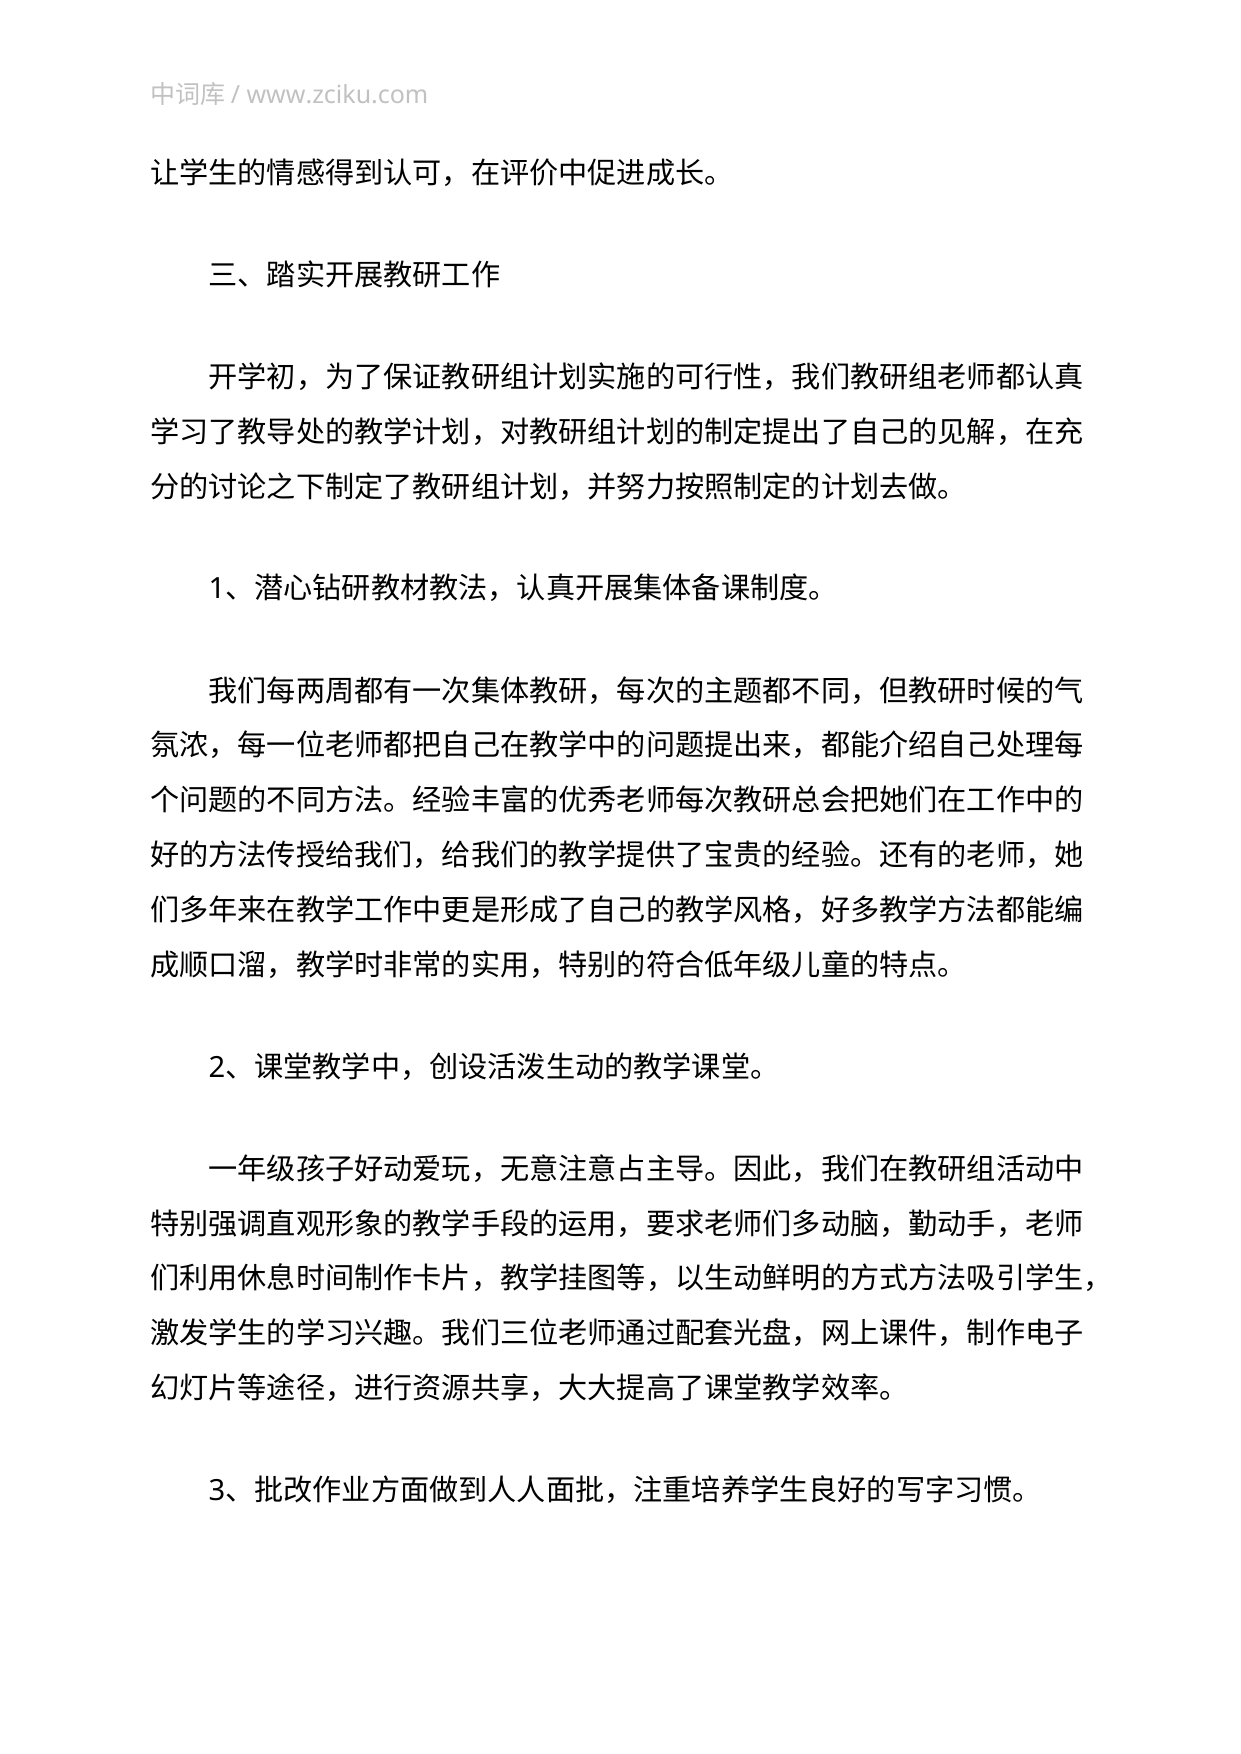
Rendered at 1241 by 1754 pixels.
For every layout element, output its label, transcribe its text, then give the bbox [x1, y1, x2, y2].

text 1、潜心钻研教材教法，认真开展集体备课制度。 [150, 565, 1090, 607]
text 开学初，为了保证教研组计划实施的可行性，我们教研组老师都认真学习了教导处的教学计划，对教研组计划的制定提出了自己的见解，在充分的讨论之下制定了教研组计划，并努力按照制定的计划去做。 [150, 353, 1090, 506]
text 一年级孩子好动爱玩，无意注意占主导。因此，我们在教研组活动中特别强调直观形象的教学手段的运用，要求老师们多动脑，勤动手，老师们利用休息时间制作卡片，教学挂图等，以生动鲜明的方式方法吸引学生，激发学生的学习兴趣。我们三位老师通过配套光盘，网上课件，制作电子幻灯片等途径，进行资源共享，大大提高了课堂教学效率。 [150, 1145, 1090, 1407]
text 三、踏实开展教研工作 [150, 252, 1090, 294]
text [150, 150, 1090, 192]
text 2、课堂教学中，创设活泼生动的教学课堂。 [150, 1043, 1090, 1086]
text 3、批改作业方面做到人人面批，注重培养学生良好的写字习惯。 [150, 1467, 1090, 1509]
text 我们每两周都有一次集体教研，每次的主题都不同，但教研时候的气氛浓，每一位老师都把自己在教学中的问题提出来，都能介绍自己处理每个问题的不同方法。经验丰富的优秀老师每次教研总会把她们在工作中的好的方法传授给我们，给我们的教学提供了宝贵的经验。还有的老师，她们多年来在教学工作中更是形成了自己的教学风格，好多教学方法都能编成顺口溜，教学时非常的实用，特别的符合低年级儿童的特点。 [150, 667, 1090, 984]
